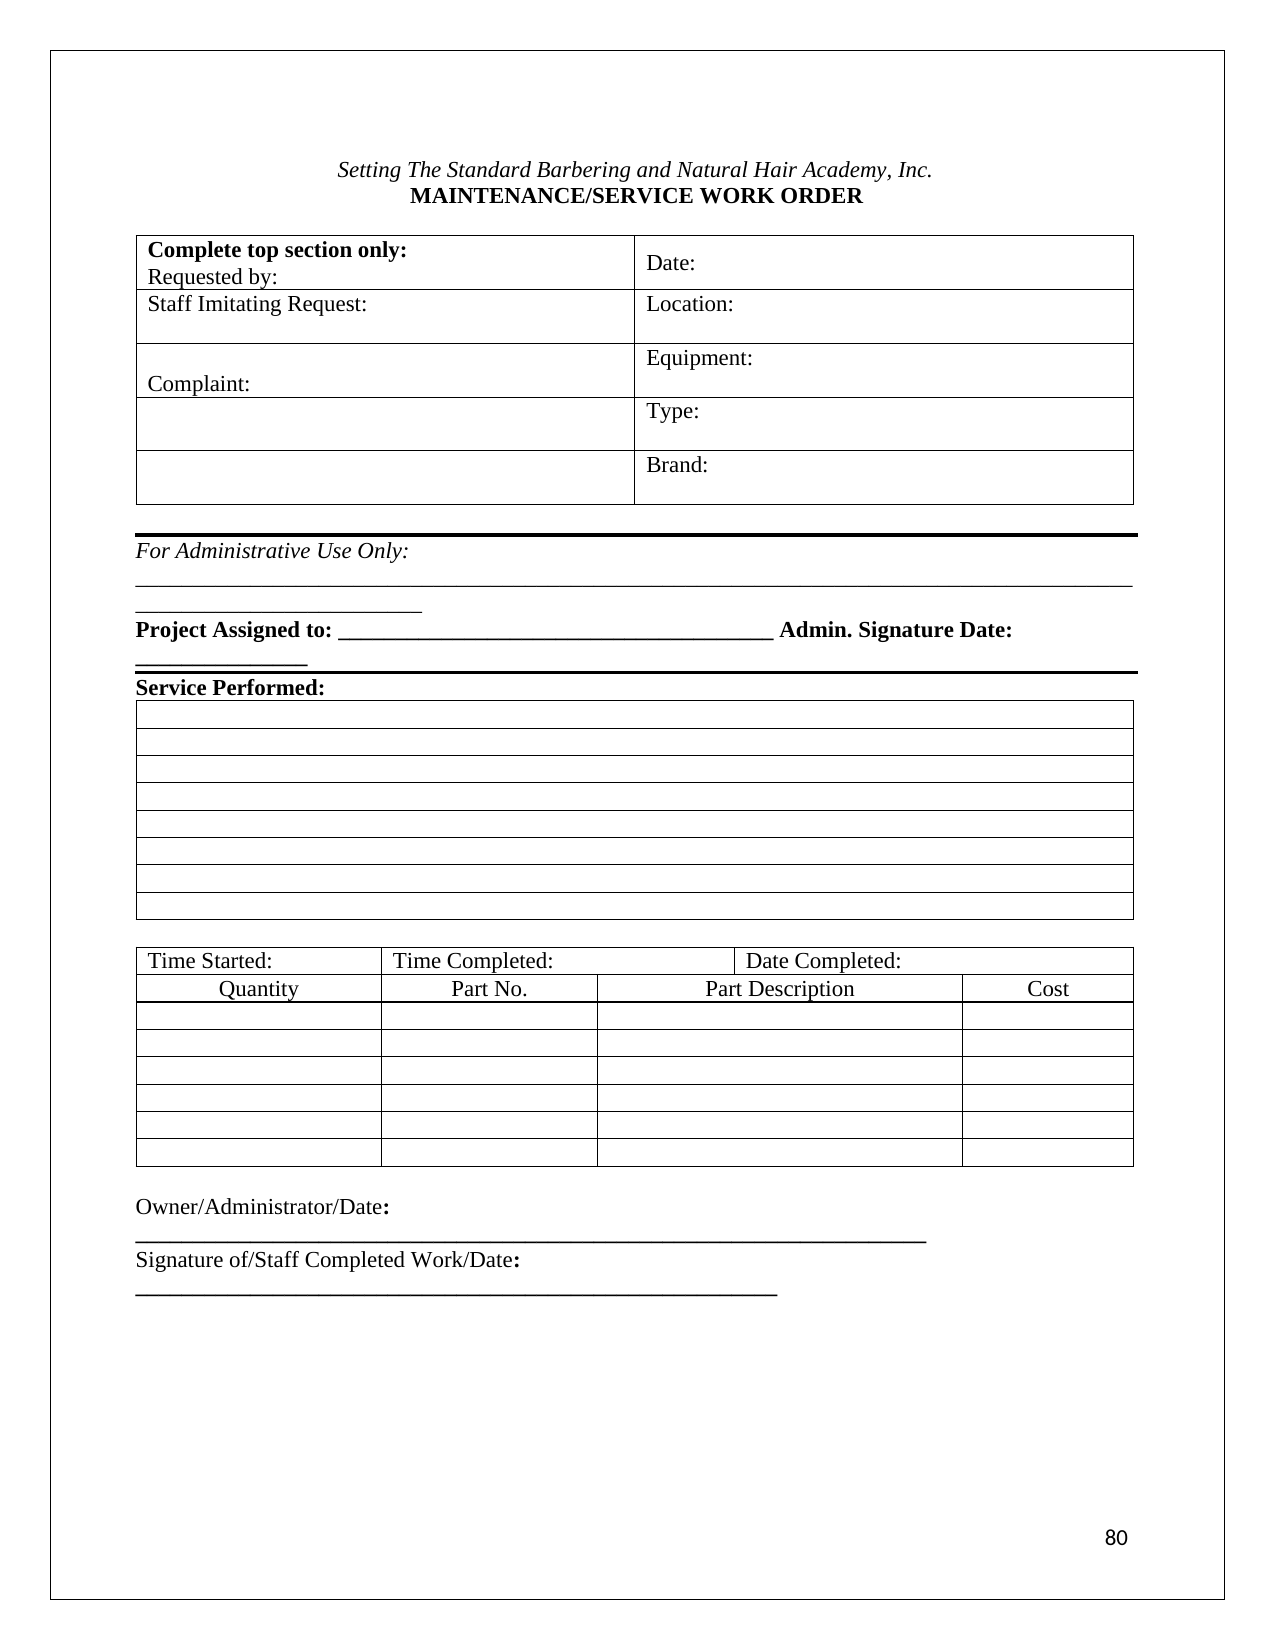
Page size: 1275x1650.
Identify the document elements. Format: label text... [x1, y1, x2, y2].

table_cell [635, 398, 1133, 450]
text Owner/Administrator/Date: _____________________________________________________________________ [135, 1193, 1138, 1246]
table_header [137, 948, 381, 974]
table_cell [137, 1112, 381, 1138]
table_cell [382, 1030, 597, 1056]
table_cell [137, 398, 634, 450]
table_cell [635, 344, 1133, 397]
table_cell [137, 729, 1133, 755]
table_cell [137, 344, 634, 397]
text Project Assigned to: ______________________________________ Admin. Signature Date: _______________ [135, 616, 1138, 671]
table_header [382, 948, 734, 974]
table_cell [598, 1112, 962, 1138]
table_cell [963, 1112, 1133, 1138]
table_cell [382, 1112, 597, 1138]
text Setting The Standard Barbering and Natural Hair Academy, Inc. [135, 156, 1138, 183]
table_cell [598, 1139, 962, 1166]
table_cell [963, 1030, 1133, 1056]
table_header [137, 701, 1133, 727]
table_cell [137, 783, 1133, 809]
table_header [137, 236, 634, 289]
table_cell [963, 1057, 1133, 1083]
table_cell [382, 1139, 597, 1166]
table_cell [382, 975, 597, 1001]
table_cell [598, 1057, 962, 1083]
text ________________________________________________________________________________________________________________ [135, 563, 1138, 616]
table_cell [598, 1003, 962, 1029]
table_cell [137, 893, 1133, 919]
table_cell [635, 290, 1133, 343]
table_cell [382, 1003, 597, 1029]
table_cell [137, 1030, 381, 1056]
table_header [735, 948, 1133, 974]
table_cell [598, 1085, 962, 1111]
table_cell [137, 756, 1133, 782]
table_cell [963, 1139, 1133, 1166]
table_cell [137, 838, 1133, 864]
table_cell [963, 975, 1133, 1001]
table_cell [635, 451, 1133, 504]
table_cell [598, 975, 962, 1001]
text Service Performed: [135, 674, 1138, 700]
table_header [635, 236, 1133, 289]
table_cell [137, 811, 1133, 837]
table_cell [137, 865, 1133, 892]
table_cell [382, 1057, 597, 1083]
text Signature of/Staff Completed Work/Date: ________________________________________________________ [135, 1246, 1138, 1298]
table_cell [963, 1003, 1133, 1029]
text MAINTENANCE/SERVICE WORK ORDER [135, 183, 1138, 209]
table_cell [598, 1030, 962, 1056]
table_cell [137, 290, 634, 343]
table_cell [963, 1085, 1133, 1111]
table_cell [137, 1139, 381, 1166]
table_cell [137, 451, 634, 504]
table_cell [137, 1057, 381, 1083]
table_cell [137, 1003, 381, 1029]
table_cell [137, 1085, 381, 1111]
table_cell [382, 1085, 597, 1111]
text For Administrative Use Only: [135, 537, 1138, 563]
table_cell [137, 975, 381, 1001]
